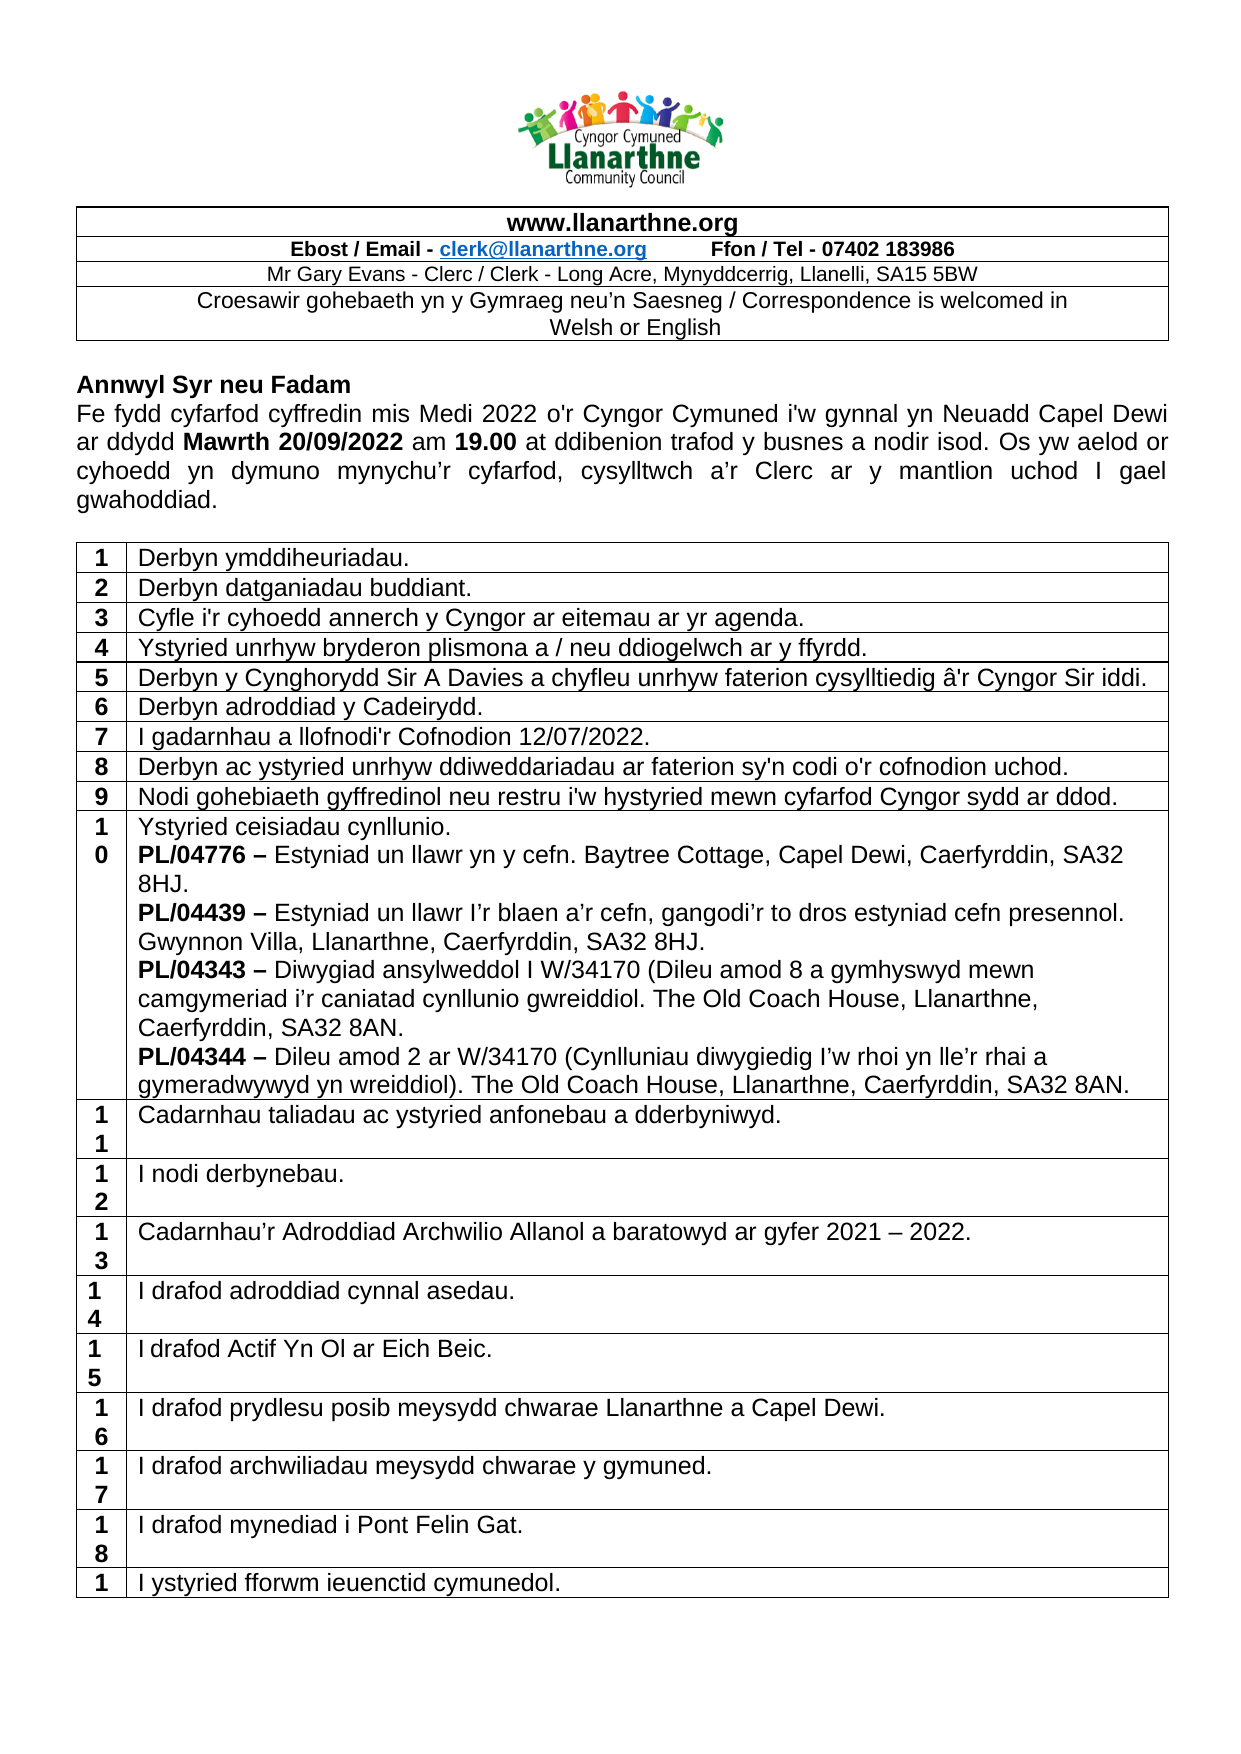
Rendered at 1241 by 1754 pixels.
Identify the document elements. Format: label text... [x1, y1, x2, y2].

table_cell 14 [77, 1276, 126, 1333]
table_cell I drafod archwiliadau meysydd chwarae y gymuned. [127, 1451, 1168, 1509]
table_cell 3 [77, 603, 126, 632]
table_cell 9 [77, 782, 126, 810]
table_cell I gadarnhau a llofnodi'r Cofnodion 12/07/2022. [127, 722, 1168, 751]
table_cell I drafod mynediad i Pont Felin Gat. [127, 1510, 1168, 1567]
table_cell Ystyried unrhyw bryderon plismona a / neu ddiogelwch ar y ffyrdd. [127, 633, 1168, 661]
table_cell I nodi derbynebau. [127, 1159, 1168, 1216]
table_cell Derbyn adroddiad y Cadeirydd. [127, 692, 1168, 721]
text Fe fydd cyfarfod cyffredin mis Medi 2022 o'r Cyngor Cymuned i'w gynnal yn Neuadd Capel Dewi ar ddydd Mawrth 20/09/2022 am 19.00 at ddibenion trafod y busnes a nodir isod. Os yw aelod or cyhoedd yn dymuno mynychu’r cyfarfod, cysylltwch a’r Clerc ar y mantlion uchod I gael gwahoddiad. [76, 398, 1169, 513]
table_cell 15 [77, 1334, 126, 1392]
table_cell 11 [77, 1100, 126, 1157]
table_cell Cadarnhau taliadau ac ystyried anfonebau a dderbyniwyd. [127, 1100, 1168, 1157]
table_cell 18 [77, 1510, 126, 1567]
table_header 1 [77, 543, 126, 572]
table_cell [127, 1568, 1168, 1597]
table_header Derbyn ymddiheuriadau. [127, 543, 1168, 572]
table_cell Croesawir gohebaeth yn y Gymraeg neu’n Saesneg / Correspondence is welcomed in Welsh or English [77, 287, 1168, 340]
table_cell Ebost / Email - clerk@llanarthne.org Ffon / Tel - 07402 183986 [77, 237, 1168, 261]
table_header www.llanarthne.org [77, 208, 1168, 236]
table_cell 16 [77, 1393, 126, 1450]
table_cell 7 [77, 722, 126, 751]
table_cell Cyfle i'r cyhoedd annerch y Cyngor ar eitemau ar yr agenda. [127, 603, 1168, 632]
table_cell Derbyn y Cynghorydd Sir A Davies a chyfleu unrhyw faterion cysylltiedig â'r Cyngor Sir iddi. [127, 663, 1168, 691]
table_cell Ystyried ceisiadau cynllunio. PL/04776 – Estyniad un llawr yn y cefn. Baytree Cottage, Capel Dewi, Caerfyrddin, SA32 8HJ. PL/04439 – Estyniad un llawr I’r blaen a’r cefn, gangodi’r to dros estyniad cefn presennol. Gwynnon Villa, Llanarthne, Caerfyrddin, SA32 8HJ. PL/04343 – Diwygiad ansylweddol I W/34170 (Dileu amod 8 a gymhyswyd mewn camgymeriad i’r caniatad cynllunio gwreiddiol. The Old Coach House, Llanarthne, Caerfyrddin, SA32 8AN. PL/04344 – Dileu amod 2 ar W/34170 (Cynlluniau diwygiedig I’w rhoi yn lle’r rhai a gymeradwywyd yn wreiddiol). The Old Coach House, Llanarthne, Caerfyrddin, SA32 8AN. [127, 811, 1168, 1099]
table_cell Derbyn ac ystyried unrhyw ddiweddariadau ar faterion sy'n codi o'r cofnodion uchod. [127, 752, 1168, 781]
text Annwyl Syr neu Fadam [76, 370, 1169, 398]
table_cell 12 [77, 1159, 126, 1216]
table_cell 10 [77, 811, 126, 1099]
table_cell Cadarnhau’r Adroddiad Archwilio Allanol a baratowyd ar gyfer 2021 – 2022. [127, 1217, 1168, 1274]
table_cell Derbyn datganiadau buddiant. [127, 573, 1168, 602]
table_cell I drafod prydlesu posib meysydd chwarae Llanarthne a Capel Dewi. [127, 1393, 1168, 1450]
table_cell Nodi gohebiaeth gyffredinol neu restru i'w hystyried mewn cyfarfod Cyngor sydd ar ddod. [127, 782, 1168, 810]
table_cell Mr Gary Evans - Clerc / Clerk - Long Acre, Mynyddcerrig, Llanelli, SA15 5BW [77, 262, 1168, 286]
table_cell 5 [77, 663, 126, 691]
table_cell 2 [77, 573, 126, 602]
table_cell I drafod Actif Yn Ol ar Eich Beic. [127, 1334, 1168, 1392]
table_cell 8 [77, 752, 126, 781]
table_cell 19 [77, 1568, 126, 1597]
picture [517, 89, 724, 190]
table_cell I drafod adroddiad cynnal asedau. [127, 1276, 1168, 1333]
table_cell 6 [77, 692, 126, 721]
table_cell 13 [77, 1217, 126, 1274]
table_cell 4 [77, 633, 126, 661]
table_cell 17 [77, 1451, 126, 1509]
